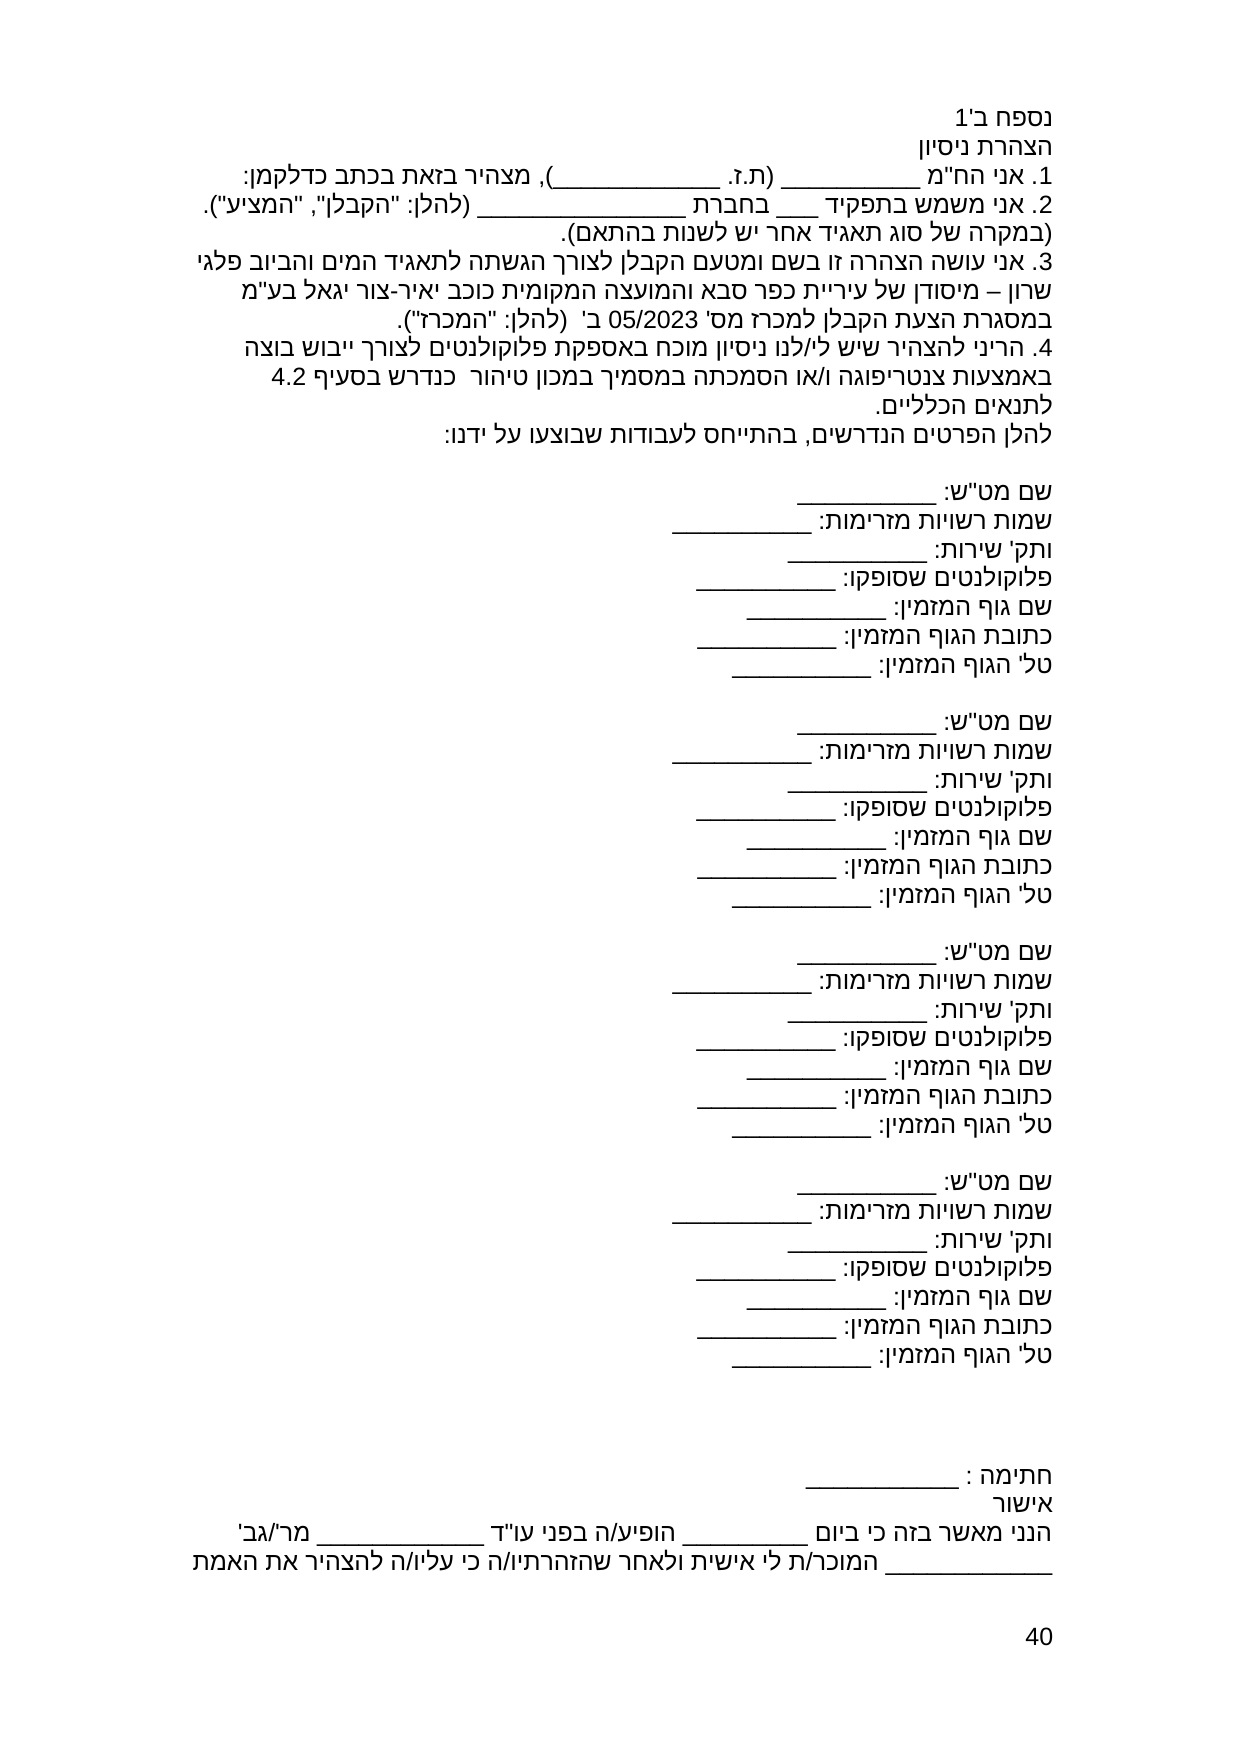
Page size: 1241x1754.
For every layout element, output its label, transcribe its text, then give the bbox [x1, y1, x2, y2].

text טל' הגוף המזמין: __________ [187, 1340, 1053, 1368]
text להלן הפרטים הנדרשים, בהתייחס לעבודות שבוצעו על ידנו: [187, 420, 1053, 448]
text שם גוף המזמין: __________ [187, 1282, 1053, 1311]
text כתובת הגוף המזמין: __________ [187, 1311, 1053, 1340]
text 2. אני משמש בתפקיד ___ בחברת _______________ (להלן: "הקבלן", "המציע"). (במקרה של סוג תאגיד אחר יש לשנות בהתאם). [187, 190, 1053, 247]
text שם מט"ש: __________ [187, 707, 1053, 736]
text שמות רשויות מזרימות: __________ [187, 506, 1053, 535]
text ותק' שירות: __________ [187, 995, 1053, 1023]
text ותק' שירות: __________ [187, 535, 1053, 563]
text טל' הגוף המזמין: __________ [187, 650, 1053, 678]
text פלוקולנטים שסופקו: __________ [187, 1253, 1053, 1282]
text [187, 1518, 1053, 1576]
text שם גוף המזמין: __________ [187, 592, 1053, 621]
text חתימה : ___________ [187, 1461, 1053, 1489]
text שם מט"ש: __________ [187, 1167, 1053, 1196]
text הצהרת ניסיון [187, 132, 1053, 161]
text טל' הגוף המזמין: __________ [187, 1110, 1053, 1138]
text פלוקולנטים שסופקו: __________ [187, 793, 1053, 822]
text שם גוף המזמין: __________ [187, 1052, 1053, 1081]
text ותק' שירות: __________ [187, 1225, 1053, 1253]
text 3. אני עושה הצהרה זו בשם ומטעם הקבלן לצורך הגשתה לתאגיד המים והביוב פלגי שרון – מיסודן של עיריית כפר סבא והמועצה המקומית כוכב יאיר-צור "מ במסגרת הצעת הקבלן למכרז מס' 05/2023 ב' (להלן: "המכרז"). [187, 247, 1053, 333]
text שמות רשויות מזרימות: __________ [187, 1196, 1053, 1225]
text שם מט"ש: __________ [187, 937, 1053, 966]
text טל' הגוף המזמין: __________ [187, 880, 1053, 908]
text שם גוף המזמין: __________ [187, 822, 1053, 851]
text ותק' שירות: __________ [187, 765, 1053, 793]
text פלוקולנטים שסופקו: __________ [187, 563, 1053, 592]
text פלוקולנטים שסופקו: __________ [187, 1023, 1053, 1052]
text 4. הריני להצהיר שיש לי/לנו ניסיון מוכח באספקת פלוקולנטים לצורך ייבוש בוצה באמצעות צנטריפוגה ו/או הסמכתה במסמיך במכון טיהור כנדרש בסעיף 4.2 לתנאים הכלליים. [187, 333, 1053, 420]
text אישור [187, 1489, 1053, 1518]
text נספח ב'1 [187, 103, 1053, 132]
text שם מט"ש: __________ [187, 477, 1053, 506]
text כתובת הגוף המזמין: __________ [187, 621, 1053, 650]
text שמות רשויות מזרימות: __________ [187, 966, 1053, 995]
text שמות רשויות מזרימות: __________ [187, 736, 1053, 765]
text כתובת הגוף המזמין: __________ [187, 851, 1053, 880]
text כתובת הגוף המזמין: __________ [187, 1081, 1053, 1110]
text 1. אני הח"מ __________ (ת.ז. ____________), מצהיר בזאת בכתב כדלקמן: [187, 161, 1053, 190]
